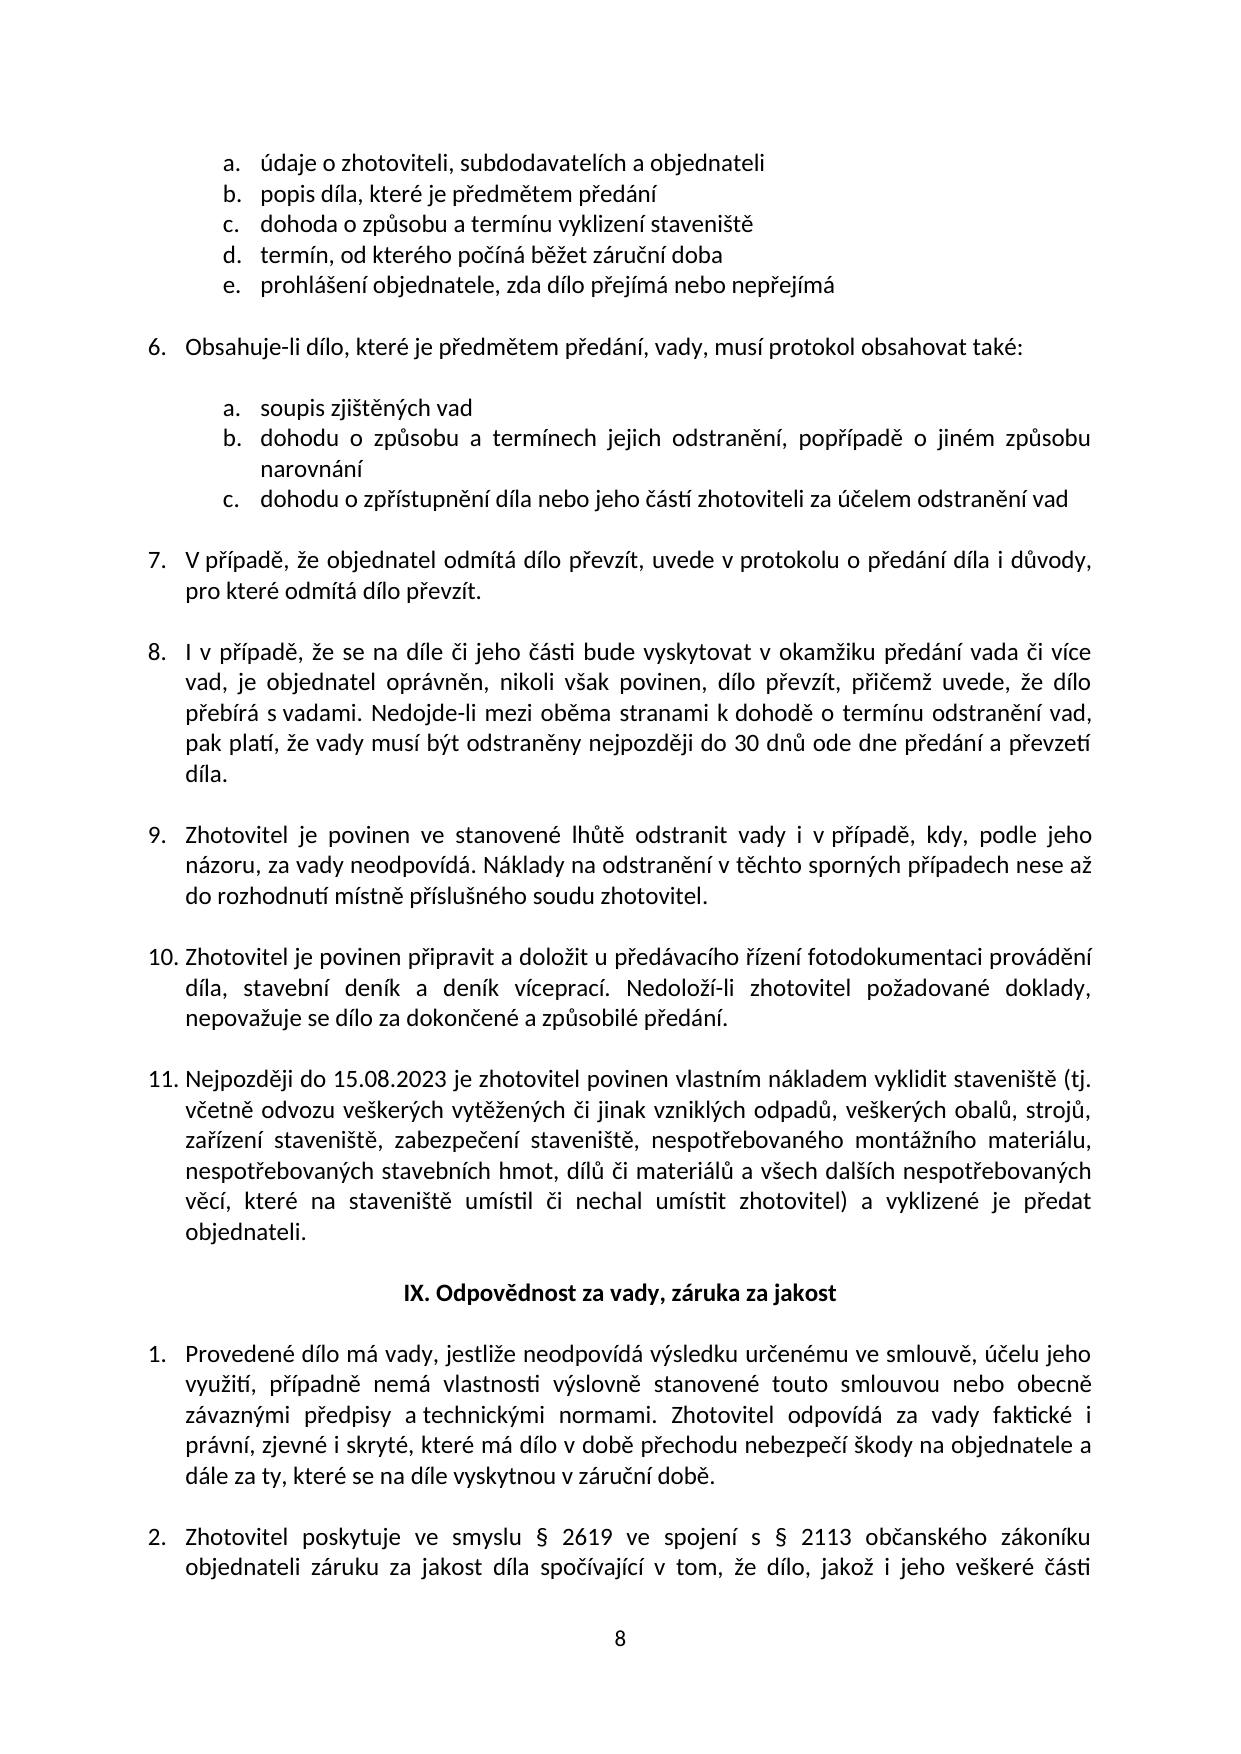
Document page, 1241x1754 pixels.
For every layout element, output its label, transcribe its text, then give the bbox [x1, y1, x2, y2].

list Provedené dílo má vady, jestliže neodpovídá výsledku určenému ve smlouvě, účelu jeho využití, případně nemá vlastnosti výslovně stanovené touto smlouvou nebo obecně závaznými předpisy a technickými normami. Zhotovitel odpovídá za vady faktické i právní, zjevné i skryté, které má dílo v době přechodu nebezpečí škody na objednatele a dále za ty, které se na díle vyskytnou v záruční době. [148, 1338, 1093, 1491]
text IX. Odpovědnost za vady, záruka za jakost [148, 1277, 1093, 1307]
list Obsahuje-li dílo, které je předmětem předání, vady, musí protokol obsahovat také: [148, 331, 1093, 361]
list Zhotovitel je povinen ve stanovené lhůtě odstranit vady i v případě, kdy, podle jeho názoru, za vady neodpovídá. Náklady na odstranění v těchto sporných případech nese až do rozhodnutí místně příslušného soudu zhotovitel. [148, 819, 1093, 911]
list Nejpozději do 15.08.2023 je zhotovitel povinen vlastním nákladem vyklidit staveniště (tj. včetně odvozu veškerých vytěžených či jinak vzniklých odpadů, veškerých obalů, strojů, zařízení staveniště, zabezpečení staveniště, nespotřebovaného montážního materiálu, nespotřebovaných stavebních hmot, dílů či materiálů a všech dalších nespotřebovaných věcí, které na staveniště umístil či nechal umístit zhotovitel) a vyklizené je předat objednateli. [148, 1063, 1093, 1246]
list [148, 1521, 1093, 1582]
list I v případě, že se na díle či jeho části bude vyskytovat v okamžiku předání vada či více vad, je objednatel oprávněn, nikoli však povinen, dílo převzít, přičemž uvede, že dílo přebírá s vadami. Nedojde-li mezi oběma stranami k dohodě o termínu odstranění vad, pak platí, že vady musí být odstraněny nejpozději do 30 dnů ode dne předání a převzetí díla. [148, 636, 1093, 788]
list údaje o zhotoviteli, subdodavatelích a objednateli [223, 148, 1093, 178]
list dohodu o způsobu a termínech jejich odstranění, popřípadě o jiném způsobu narovnání [223, 422, 1093, 483]
list dohodu o zpřístupnění díla nebo jeho částí zhotoviteli za účelem odstranění vad [223, 483, 1093, 514]
list prohlášení objednatele, zda dílo přejímá nebo nepřejímá [223, 270, 1093, 300]
list dohoda o způsobu a termínu vyklizení staveniště [223, 209, 1093, 239]
list Zhotovitel je povinen připravit a doložit u předávacího řízení fotodokumentaci provádění díla, stavební deník a deník víceprací. Nedoloží-li zhotovitel požadované doklady, nepovažuje se dílo za dokončené a způsobilé předání. [148, 941, 1093, 1033]
list termín, od kterého počíná běžet záruční doba [223, 239, 1093, 270]
list soupis zjištěných vad [223, 392, 1093, 422]
list V případě, že objednatel odmítá dílo převzít, uvede v protokolu o předání díla i důvody, pro které odmítá dílo převzít. [148, 544, 1093, 605]
list popis díla, které je předmětem předání [223, 178, 1093, 209]
